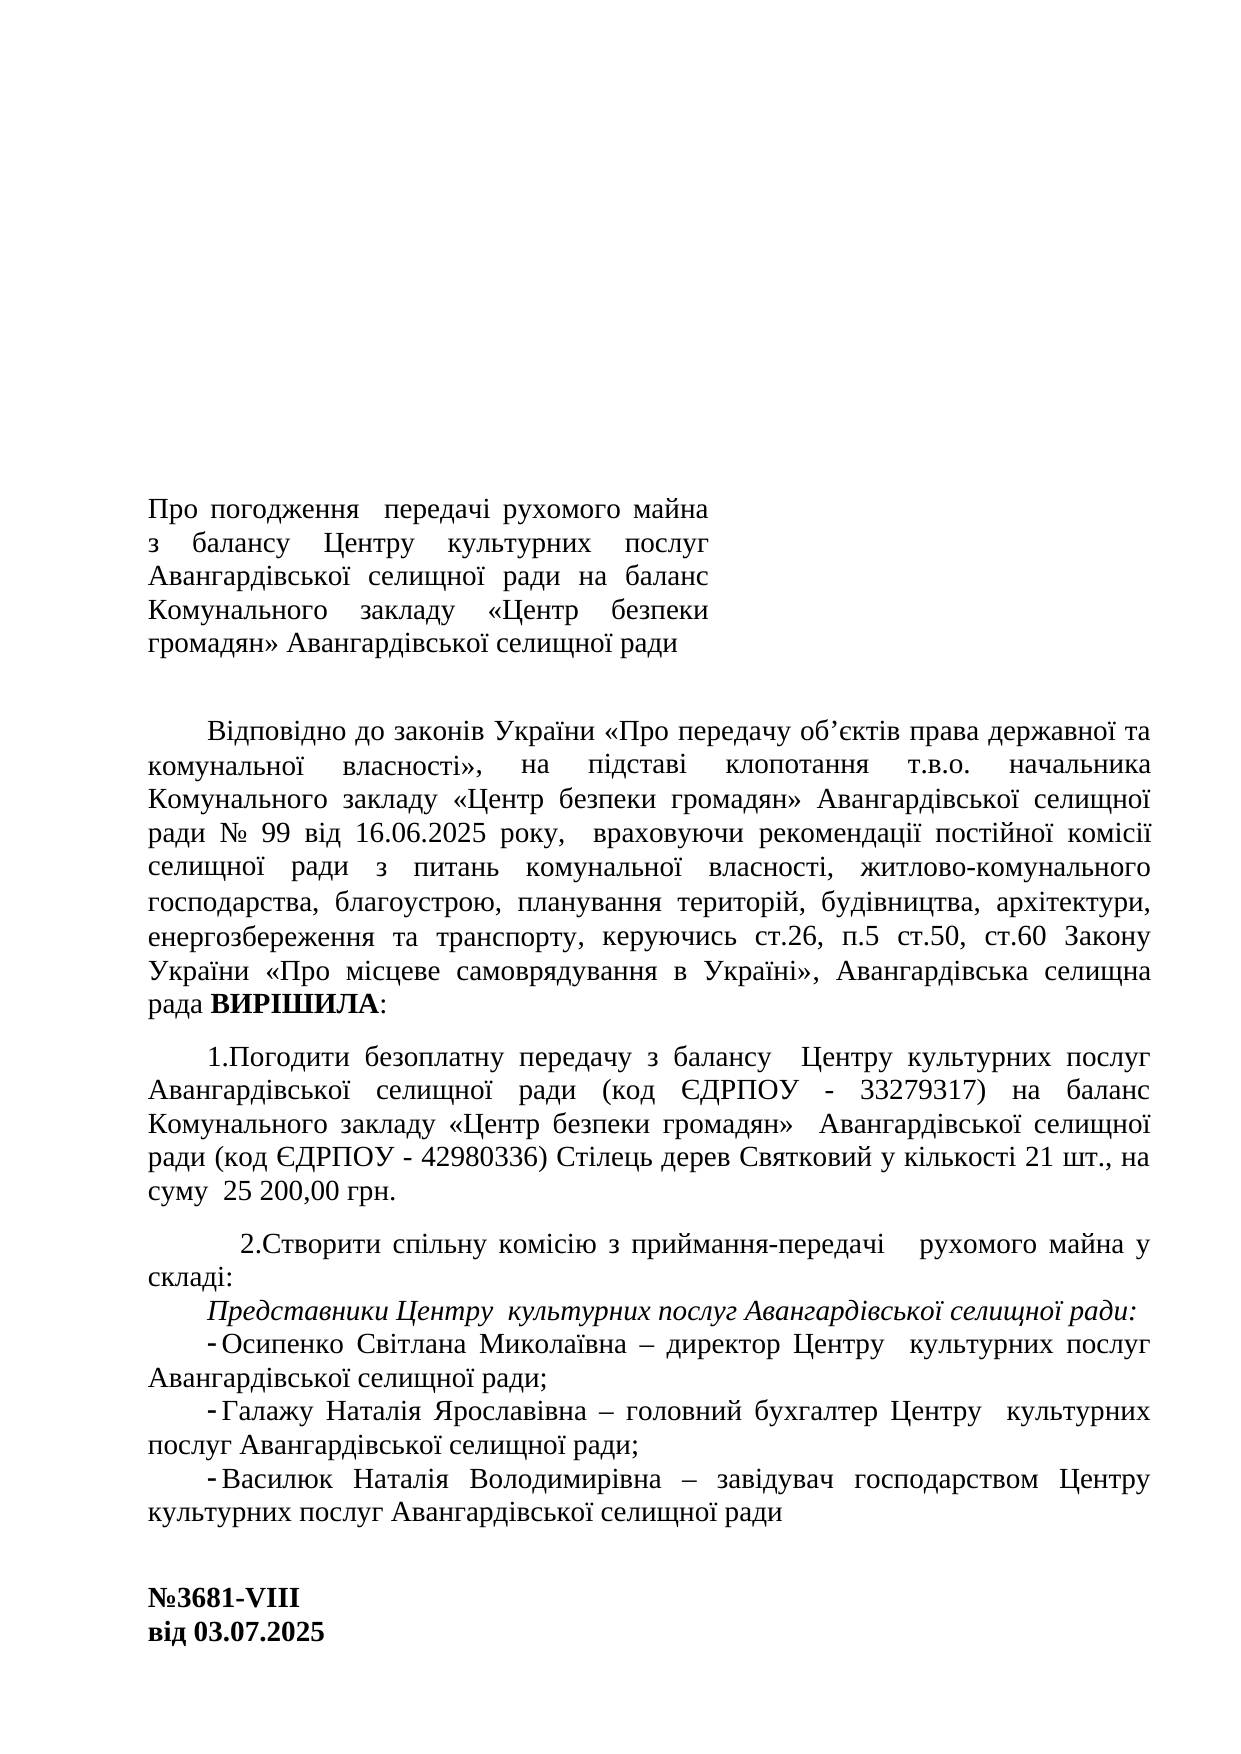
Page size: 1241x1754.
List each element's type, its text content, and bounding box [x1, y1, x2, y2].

text від 03.07.2025 [148, 1614, 1152, 1648]
text 1.Погодити безоплатну передачу з балансу Центру культурних послуг Авангардівської селищної ради (код ЄДРПОУ - 33279317) на баланс Комунального закладу «Центр безпеки громадян» Авангардівської селищної ради (код ЄДРПОУ - 42980336) Стілець дерев Святковий у кількості 21 шт., на суму 25 200,00 грн. [148, 1039, 1152, 1207]
text №3681-VIIІ [148, 1581, 1152, 1614]
list Осипенко Світлана Миколаївна – директор Центру культурних послуг Авангардівської селищної ради; [148, 1326, 1152, 1393]
text 2.Створити спільну комісію з приймання-передачі рухомого майна у складі: [148, 1226, 1152, 1293]
text Представники Центру культурних послуг Авангардівської селищної ради: [148, 1293, 1152, 1326]
text Відповідно до законів України «Про передачу об’єктів права державної та комунальної власності», на підставі клопотання т.в.о. начальника Комунального закладу «Центр безпеки громадян» Авангардівської селищної ради № 99 від 16.06.2025 року, враховуючи рекомендації постійної комісії селищної ради з питань комунальної власності, житлово-комунального господарства, благоустрою, планування територій, будівництва, архітектури, енергозбереження та транспорту, керуючись ст.26, п.5 ст.50, ст.60 Закону України «Про місцеве самоврядування в Україні», Авангардівська селищна рада ВИРІШИЛА: [148, 712, 1152, 1020]
list Василюк Наталія Володимирівна – завідувач господарством Центру культурних послуг Авангардівської селищної ради [148, 1461, 1152, 1528]
list Галажу Наталія Ярославівна – головний бухгалтер Центру культурних послуг Авангардівської селищної ради; [148, 1393, 1152, 1461]
text Про погодження передачі рухомого майна з балансу Центру культурних послуг Авангардівської селищної ради на баланс Комунального закладу «Центр безпеки громадян» Авангардівської селищної ради [148, 491, 709, 659]
